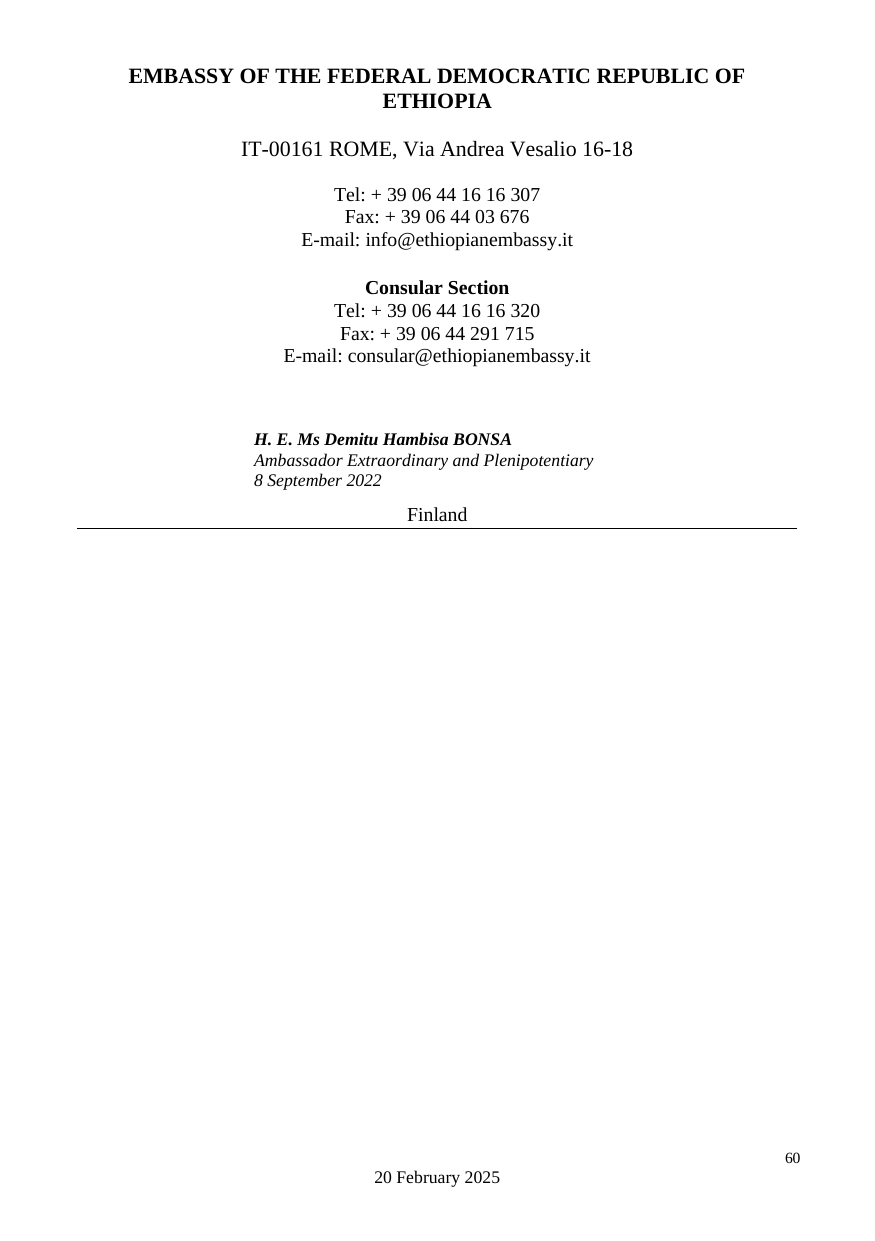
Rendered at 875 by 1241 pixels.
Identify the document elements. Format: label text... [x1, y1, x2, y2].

text H. E. Ms Demitu Hambisa BONSA [254, 429, 797, 449]
text Finland [77, 503, 797, 528]
text Ambassador Extraordinary and Plenipotentiary [77, 449, 797, 470]
text Tel: + 39 06 44 16 16 320 [77, 299, 797, 322]
text Tel: + 39 06 44 16 16 307 [77, 183, 797, 205]
text 8 September 2022 [77, 470, 797, 490]
text Fax: + 39 06 44 03 676 [77, 205, 797, 228]
text E-mail: info@ethiopianembassy.it [77, 228, 797, 251]
text EMBASSY OF THE FEDERAL DEMOCRATIC REPUBLIC OF ETHIOPIA [77, 63, 797, 114]
text Consular Section [77, 276, 797, 299]
text IT-00161 ROME, Via Andrea Vesalio 16-18 [77, 136, 797, 161]
text Fax: + 39 06 44 291 715 [77, 322, 797, 344]
text E-mail: consular@ethiopianembassy.it [77, 344, 797, 367]
